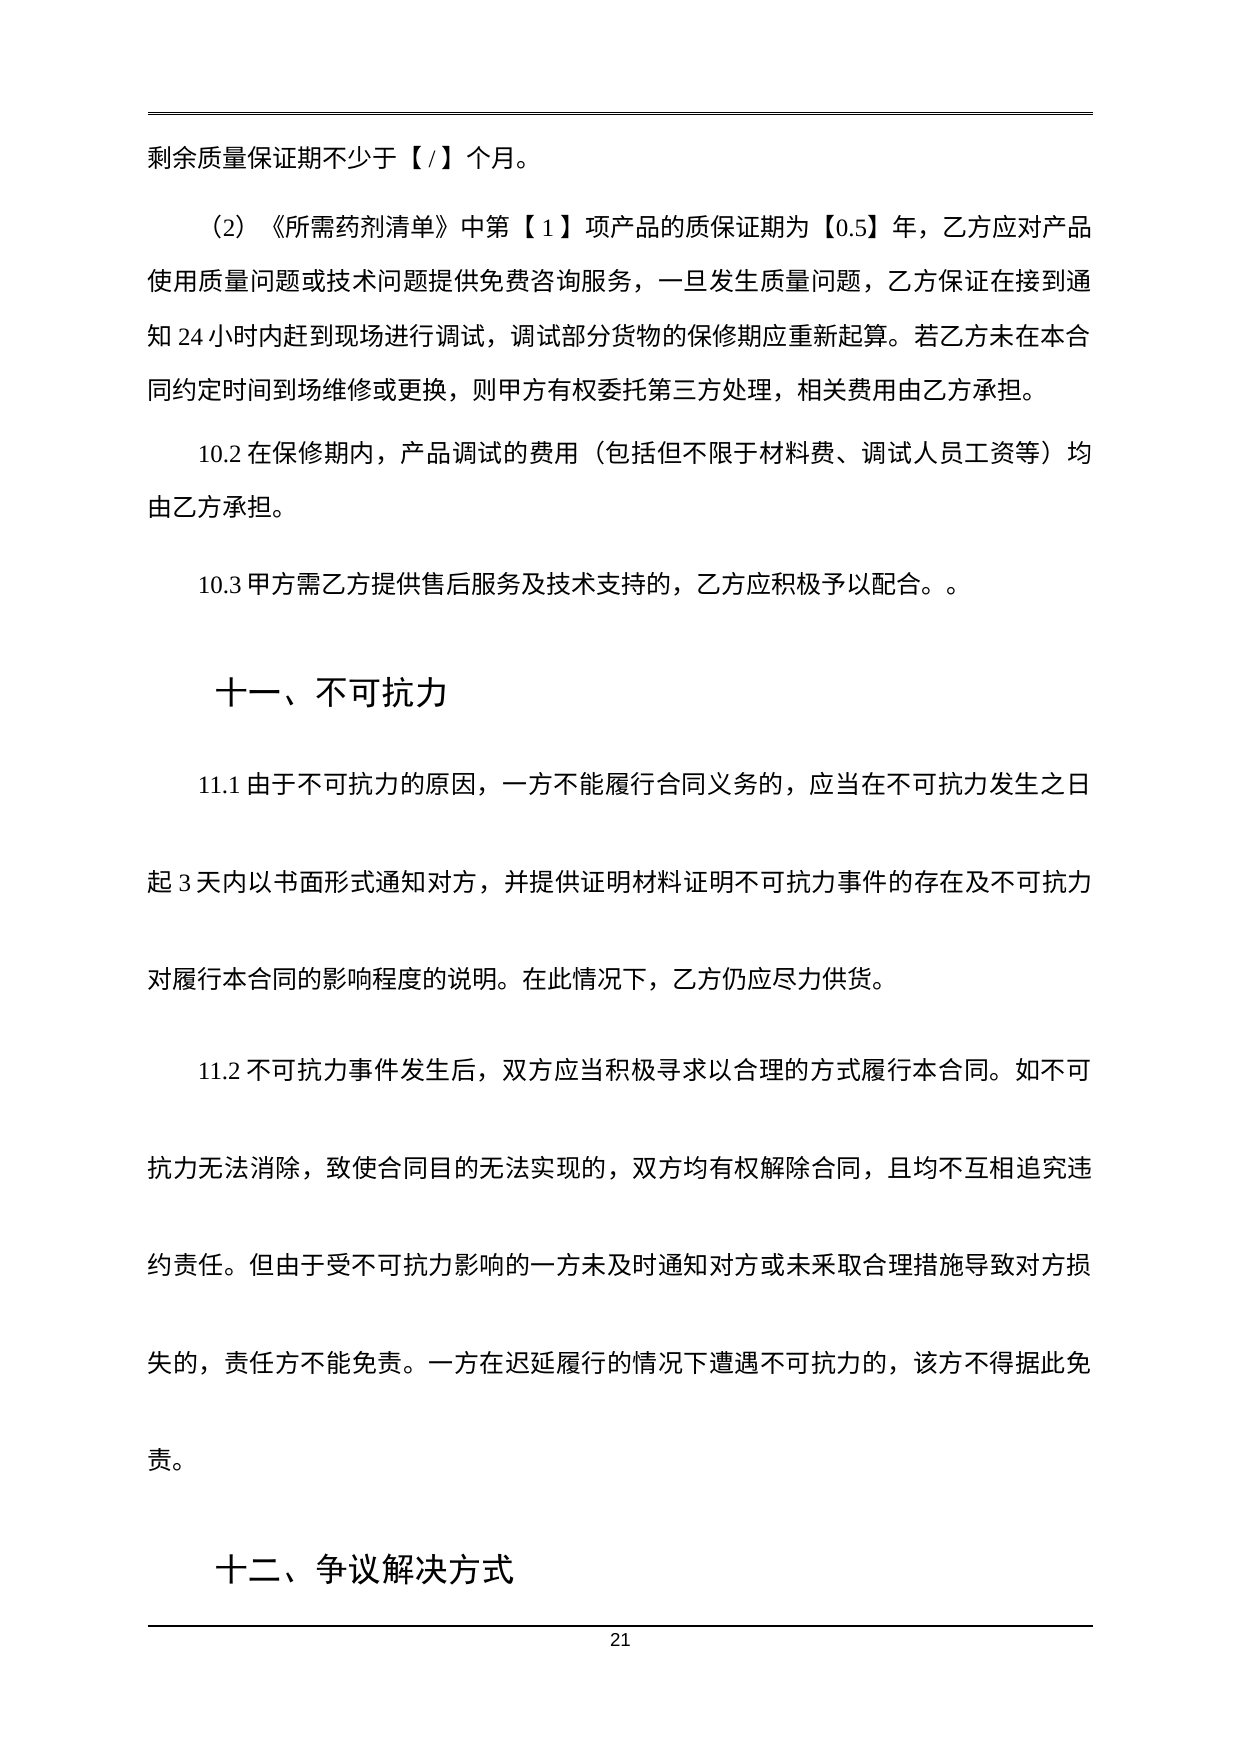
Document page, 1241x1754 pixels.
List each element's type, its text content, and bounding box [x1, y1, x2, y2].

text 11.2不可抗力事件发生后，双方应当积极寻求以合理的方式履行本合同。如不可抗力无法消除，致使合同目的无法实现的，双方均有权解除合同，且均不互相追究违约责任。但由于受不可抗力影响的一方未及时通知对方或未釆取合理措施导致对方损失的，责任方不能免责。一方在迟延履行的情况下遭遇不可抗力的，该方不得据此免责。 [148, 1036, 1093, 1491]
text 10.2在保修期内，产品调试的费用（包括但不限于材料费、调试人员工资等）均由乙方承担。 [148, 433, 1093, 524]
text 10.3甲方需乙方提供售后服务及技术支持的，乙方应积极予以配合。。 [148, 550, 1093, 615]
text 11.1由于不可抗力的原因，一方不能履行合同义务的，应当在不可抗力发生之日起3天内以书面形式通知对方，并提供证明材料证明不可抗力事件的存在及不可抗力对履行本合同的影响程度的说明。在此情况下，乙方仍应尽力供货。 [148, 750, 1093, 1010]
text （2）《所需药剂清单》中第【 1 】项产品的质保证期为【0.5】年，乙方应对产品使用质量问题或技术问题提供免费咨询服务，一旦发生质量问题，乙方保证在接到通知24小时内赶到现场进行调试，调试部分货物的保修期应重新起算。若乙方未在本合同约定时间到场维修或更换，则甲方有权委托第三方处理，相关费用由乙方承担。 [148, 207, 1093, 407]
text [148, 124, 1093, 189]
text 十一、不可抗力 [148, 658, 1093, 723]
text 十二、争议解决方式 [148, 1534, 1093, 1599]
